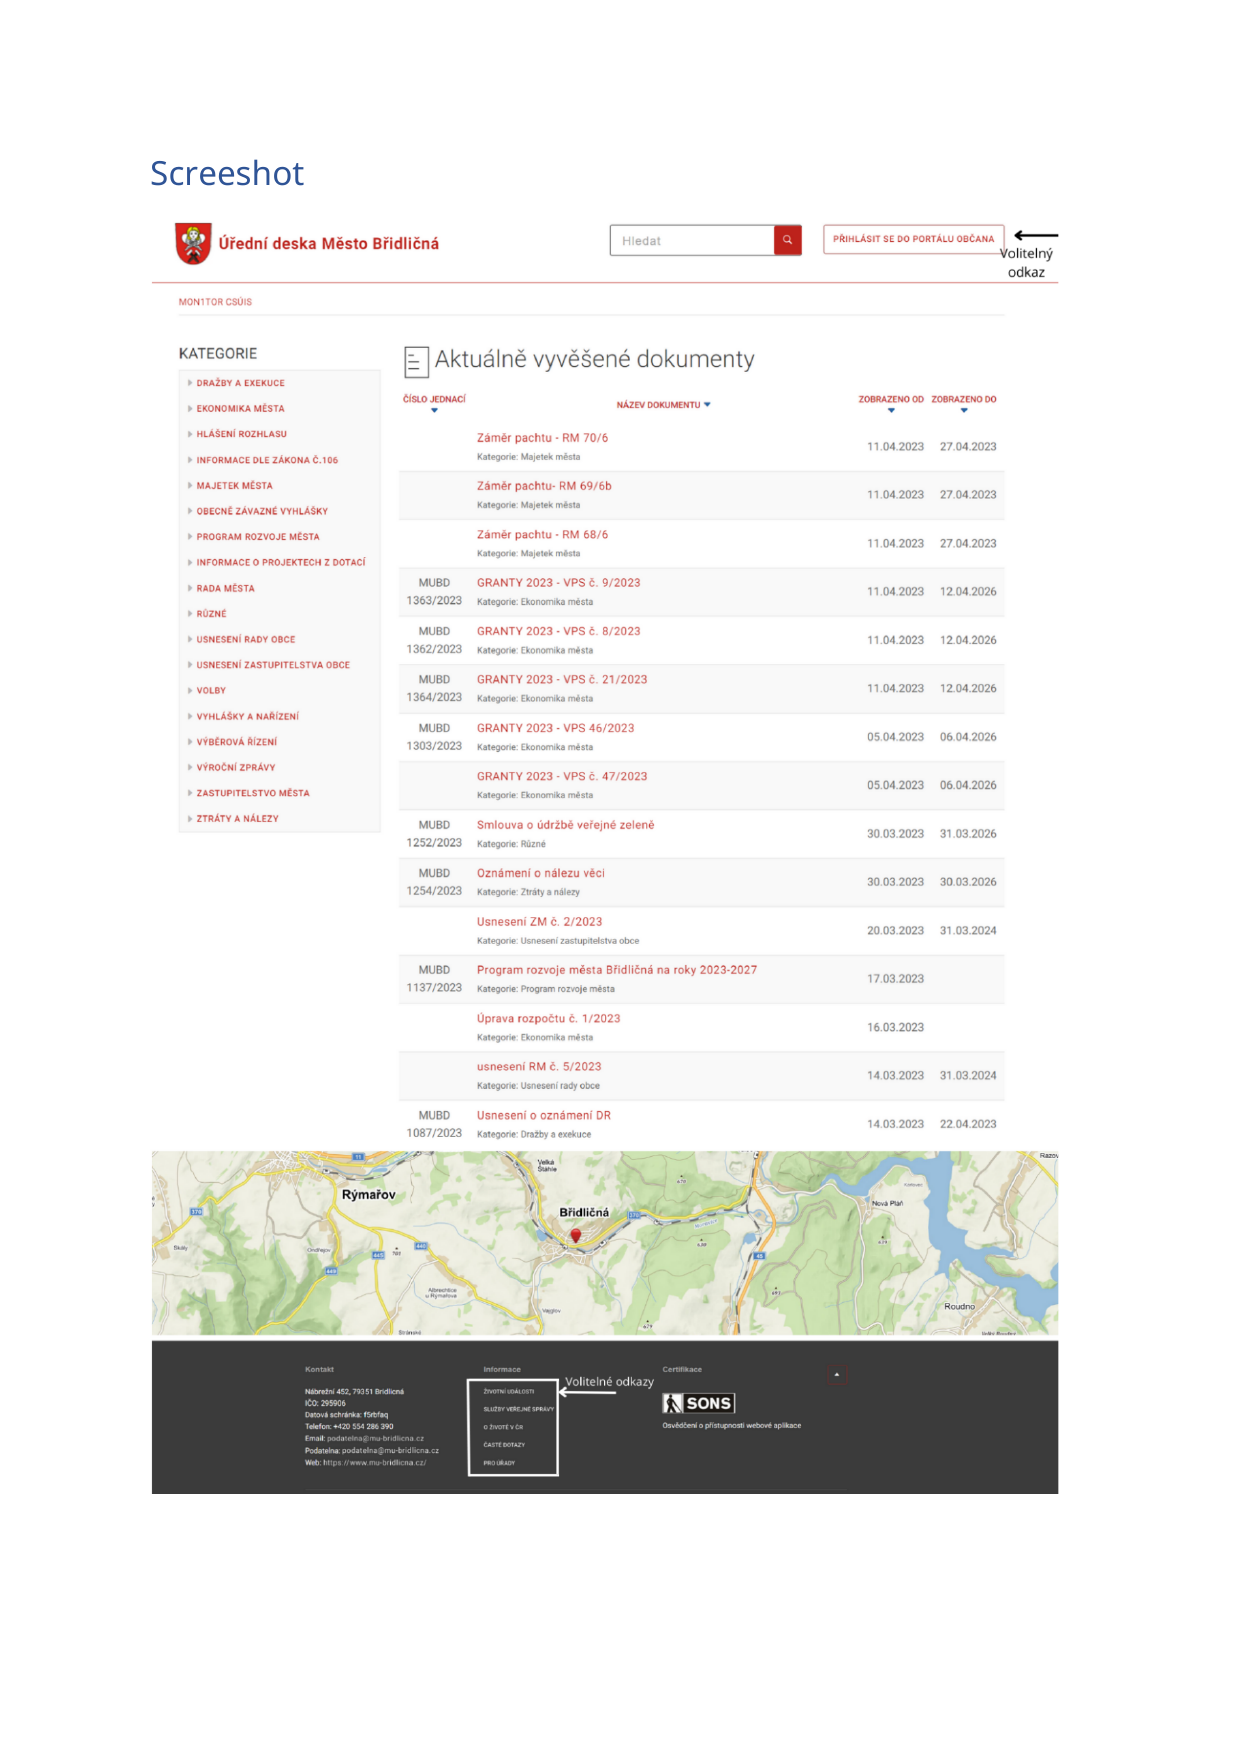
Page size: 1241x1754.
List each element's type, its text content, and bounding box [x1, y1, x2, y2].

picture [150, 198, 1059, 1494]
